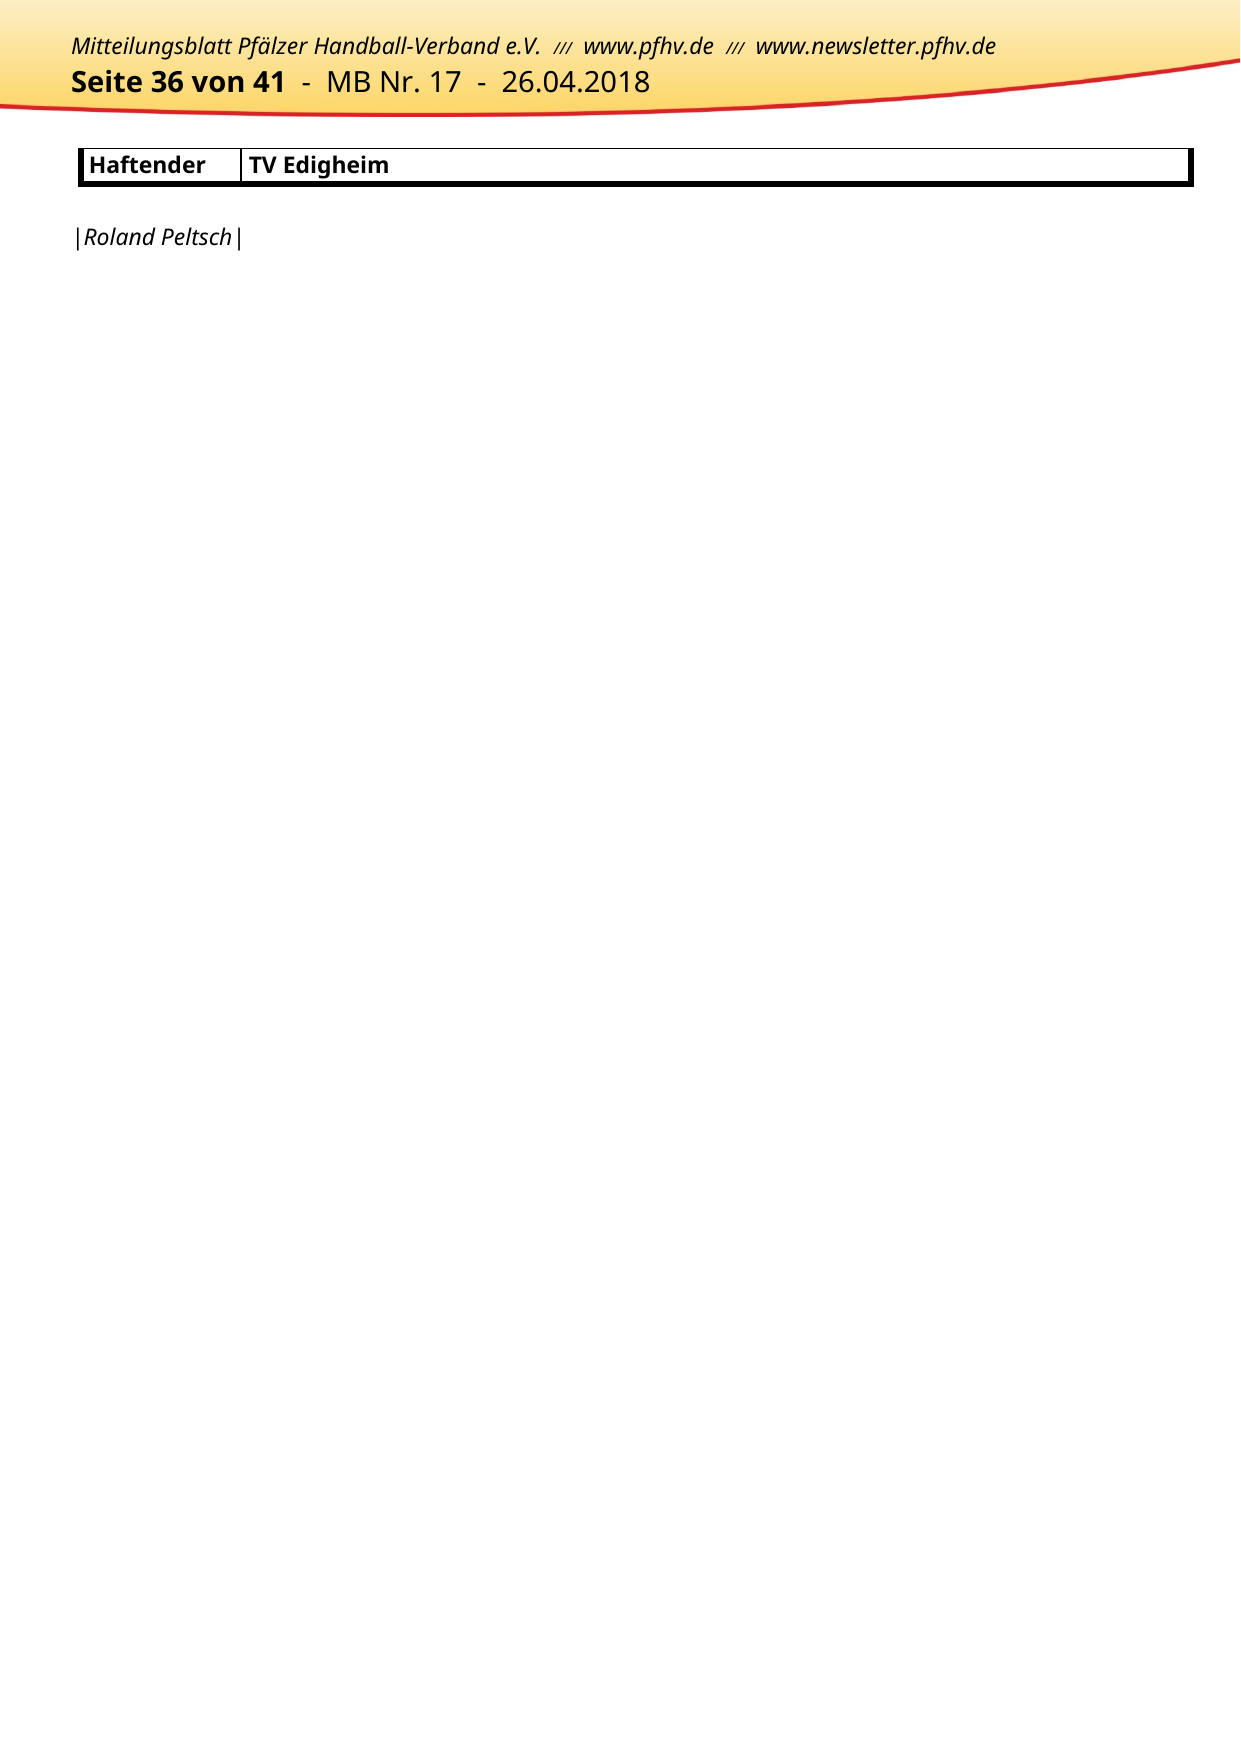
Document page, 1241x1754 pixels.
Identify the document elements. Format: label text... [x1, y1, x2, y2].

table_cell Haftender [84, 149, 240, 181]
table_cell TV Edigheim [242, 149, 1188, 181]
picture [0, 0, 1241, 117]
text |Roland Peltsch| [71, 221, 1169, 252]
